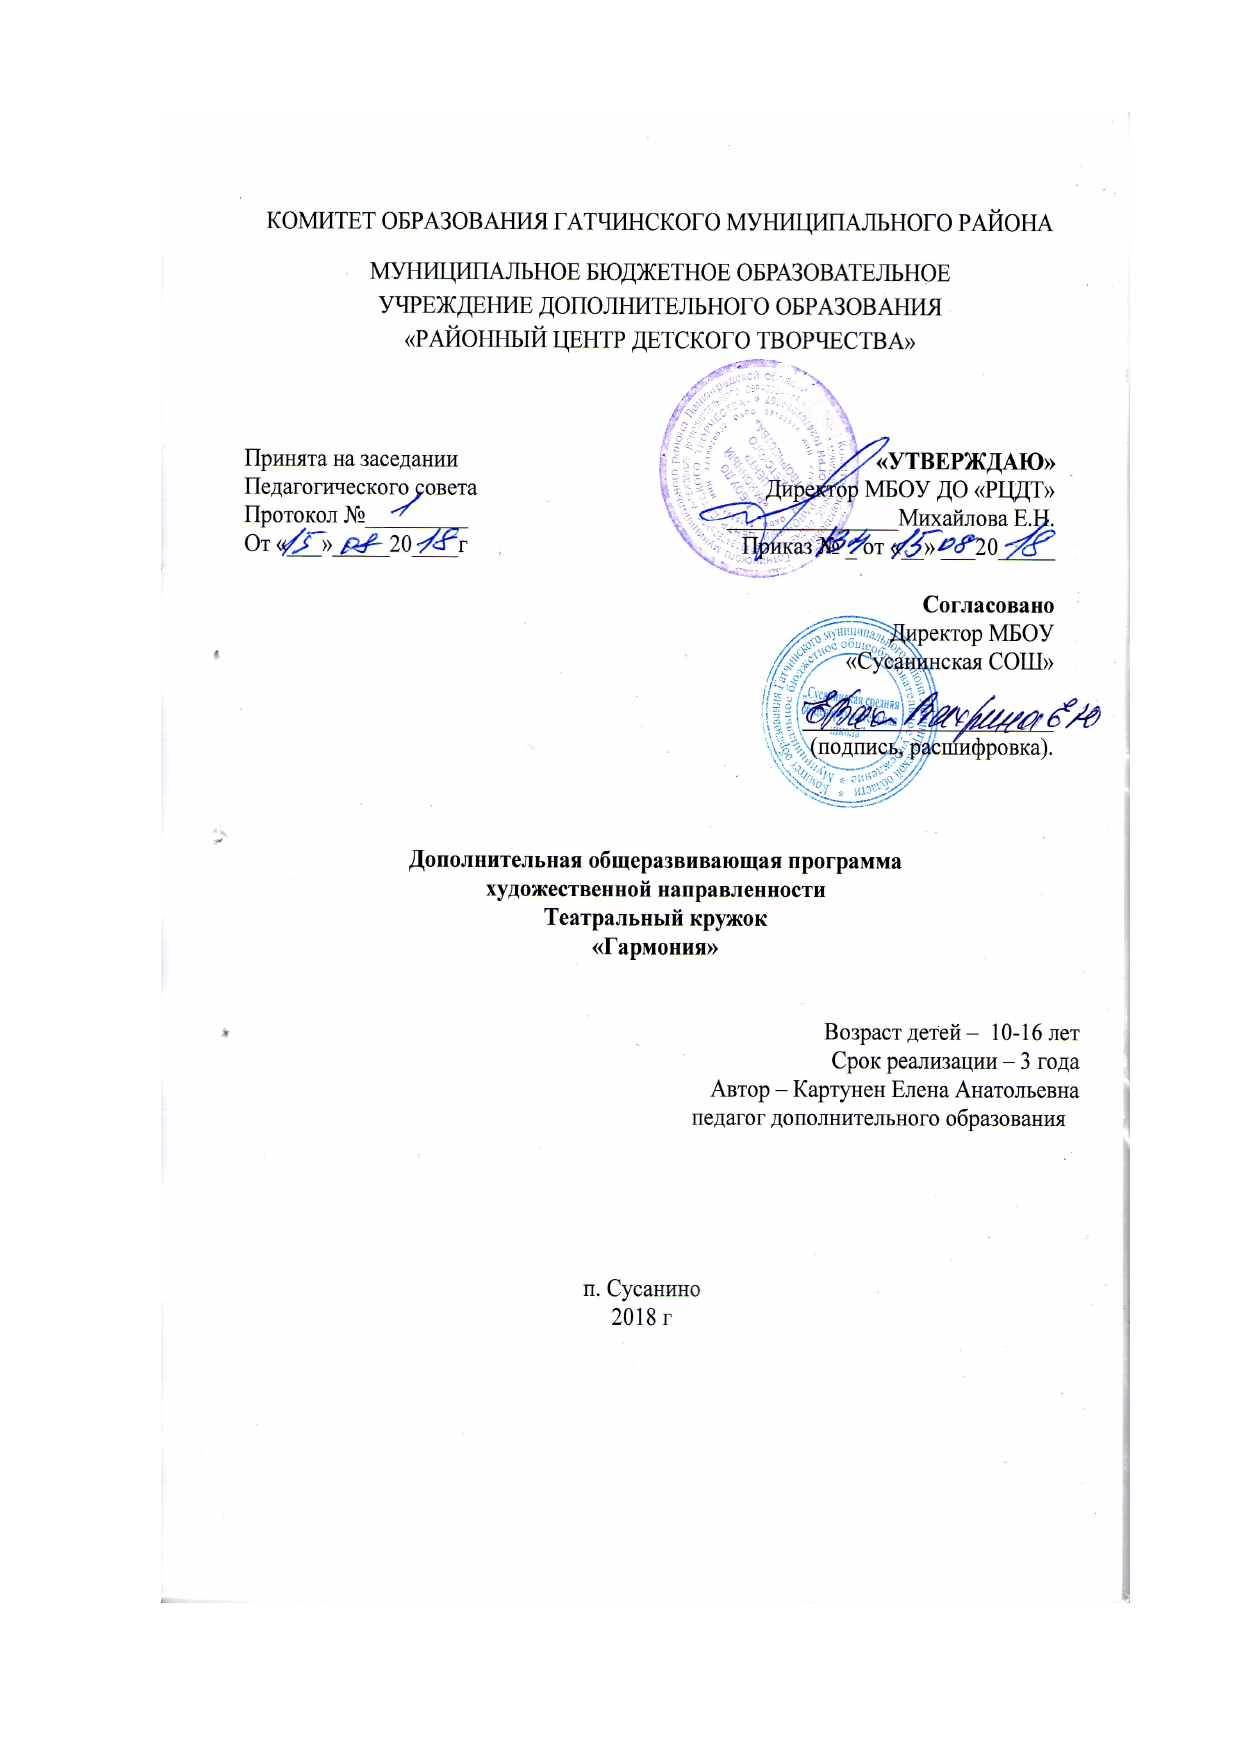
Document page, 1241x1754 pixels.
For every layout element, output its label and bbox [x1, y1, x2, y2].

picture [161, 112, 1130, 1603]
